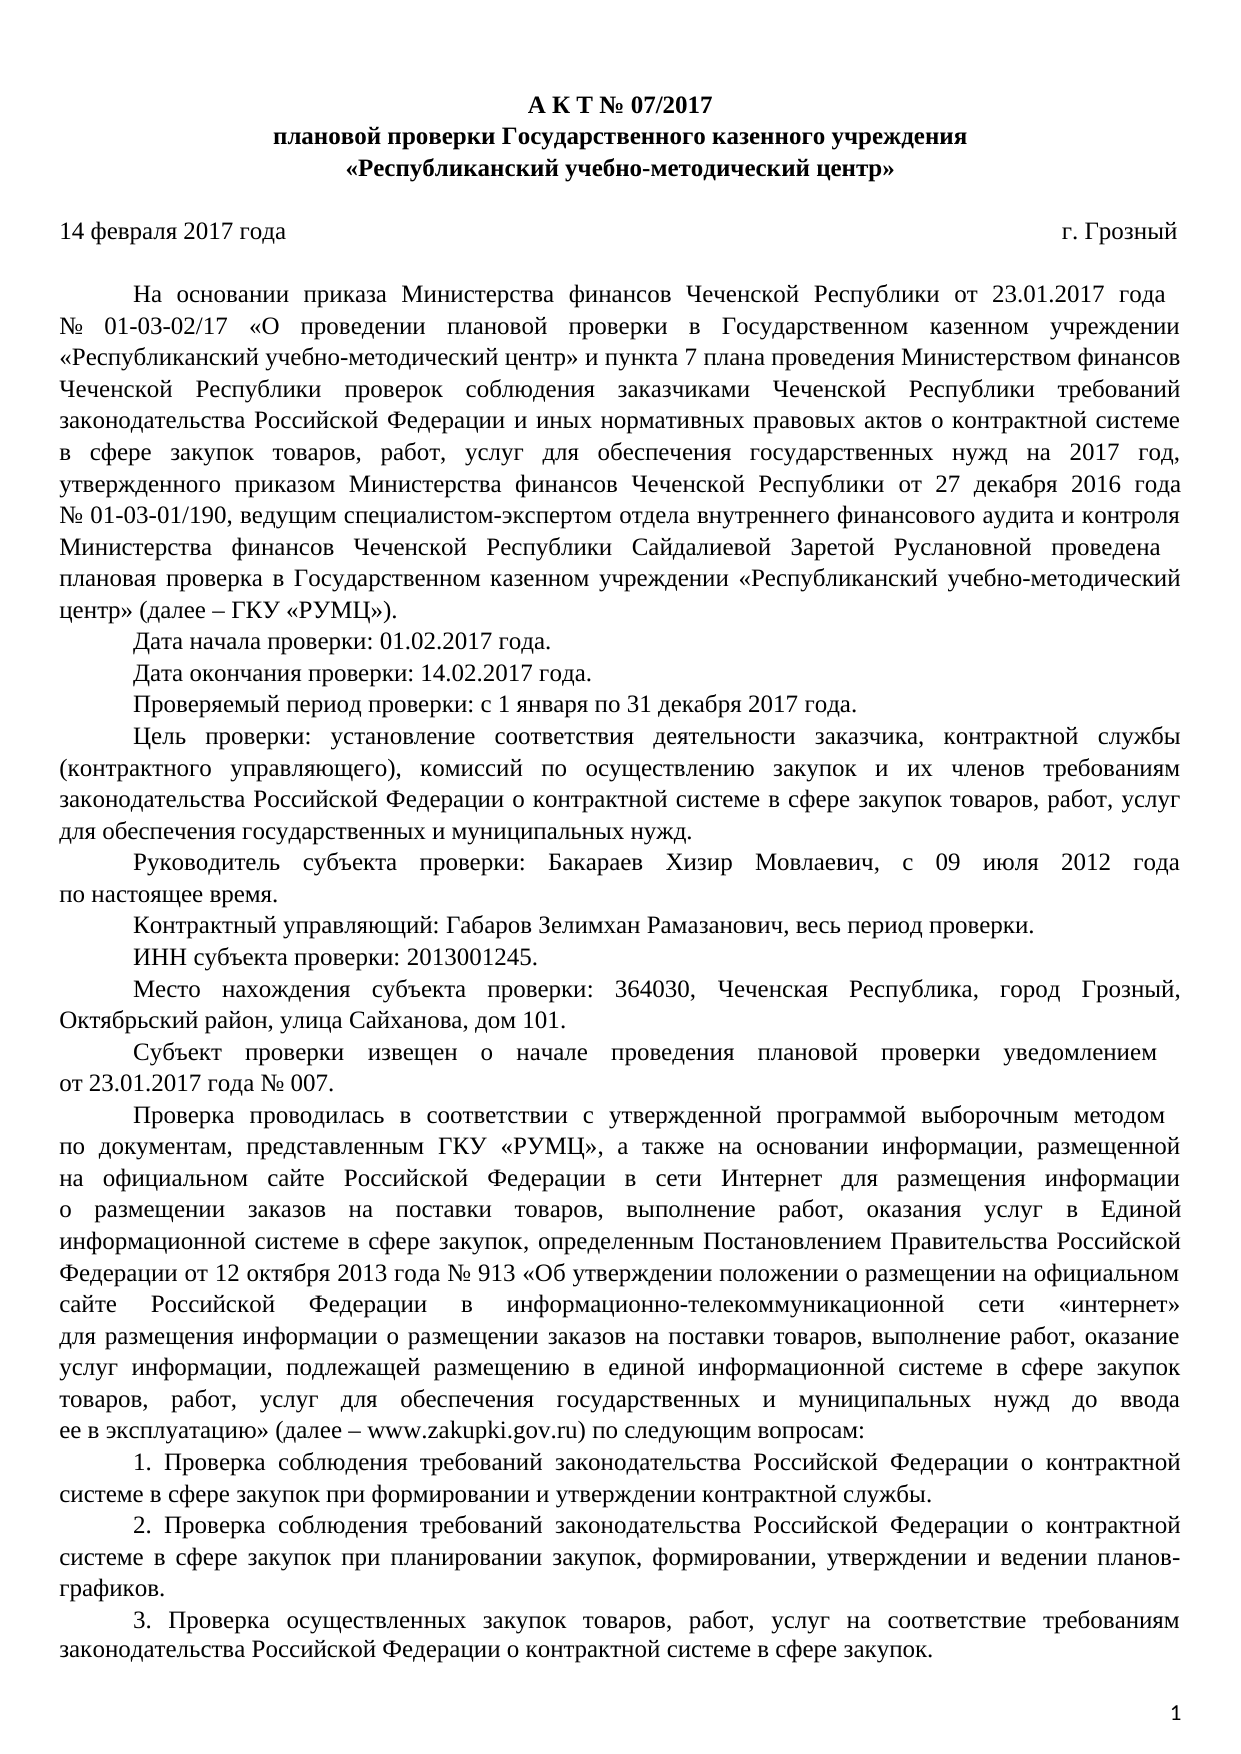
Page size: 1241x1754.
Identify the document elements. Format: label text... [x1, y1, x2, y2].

list Контрактный управляющий: Габаров Зелимхан Рамазанович, весь период проверки. [59, 911, 1181, 939]
text 3. Проверка осуществленных закупок товаров, работ, услуг на соответствие требованиям законодательства Российской Федерации о контрактной системе в сфере закупок. [59, 1605, 1181, 1662]
list ИНН субъекта проверки: 2013001245. [59, 942, 1181, 971]
text 14 февраля 2017 года г. Грозный [59, 216, 1181, 245]
list Руководитель субъекта проверки: Бакараев Хизир Мовлаевич, с 09 июля 2012 года по настоящее время. [59, 847, 1181, 908]
text 2. Проверка соблюдения требований законодательства Российской Федерации о контрактной системе в сфере закупок при планировании закупок, формировании, утверждении и ведении планов-графиков. [59, 1510, 1181, 1602]
text Цель проверки: установление соответствия деятельности заказчика, контрактной службы (контрактного управляющего), комиссий по осуществлению закупок и их членов требованиям законодательства Российской Федерации о контрактной системе в сфере закупок товаров, работ, услуг для обеспечения государственных и муниципальных нужд. [59, 721, 1181, 844]
list Место нахождения субъекта проверки: 364030, Чеченская Республика, город Грозный, Октябрьский район, улица Сайханова, дом 101. [59, 974, 1181, 1034]
text На основании приказа Министерства финансов Чеченской Республики от 23.01.2017 года № 01-03-02/17 «О проведении плановой проверки в Государственном казенном учреждении «Республиканский учебно-методический центр» и пункта 7 плана проведения Министерством финансов Чеченской Республики проверок соблюдения заказчиками Чеченской Республики требований законодательства Российской Федерации и иных нормативных правовых актов о контрактной системе в сфере закупок товаров, работ, услуг для обеспечения государственных нужд на 2017 год, утвержденного приказом Министерства финансов Чеченской Республики от 27 декабря 2016 года № 01-03-01/190, ведущим специалистом-экспертом отдела внутреннего финансового аудита и контроля Министерства финансов Чеченской Республики Сайдалиевой Заретой Руслановной проведена плановая проверка в Государственном казенном учреждении «Республиканский учебно-методический центр» (далее – ГКУ «РУМЦ»). [59, 279, 1181, 624]
text Проверка проводилась в соответствии с утвержденной программой выборочным методом по документам, представленным ГКУ «РУМЦ», а также на основании информации, размещенной на официальном сайте Российской Федерации в сети Интернет для размещения информации о размещении заказов на поставки товаров, выполнение работ, оказания услуг в Единой информационной системе в сфере закупок, определенным Постановлением Правительства Российской Федерации от 12 октября 2013 года № 913 «Об утверждении положении о размещении на официальном сайте Российской Федерации в информационно-телекоммуникационной сети «интернет» для размещения информации о размещении заказов на поставки товаров, выполнение работ, оказание услуг информации, подлежащей размещению в единой информационной системе в сфере закупок товаров, работ, услуг для обеспечения государственных и муниципальных нужд до ввода ее в эксплуатацию» (далее – www.zakupki.gov.ru) по следующим вопросам: [59, 1100, 1181, 1444]
text плановой проверки Государственного казенного учреждения [59, 121, 1181, 150]
text 1. Проверка соблюдения требований законодательства Российской Федерации о контрактной системе в сфере закупок при формировании и утверждении контрактной службы. [59, 1447, 1181, 1507]
list Субъект проверки извещен о начале проведения плановой проверки уведомлением от 23.01.2017 года № 007. [59, 1037, 1181, 1097]
text Проверяемый период проверки: с 1 января по 31 декабря 2017 года. [59, 689, 1181, 718]
text А К Т № 07/2017 [59, 90, 1181, 119]
text «Республиканский учебно-методический центр» [59, 153, 1181, 182]
text Дата окончания проверки: 14.02.2017 года. [59, 658, 1181, 687]
text Дата начала проверки: 01.02.2017 года. [59, 626, 1181, 655]
